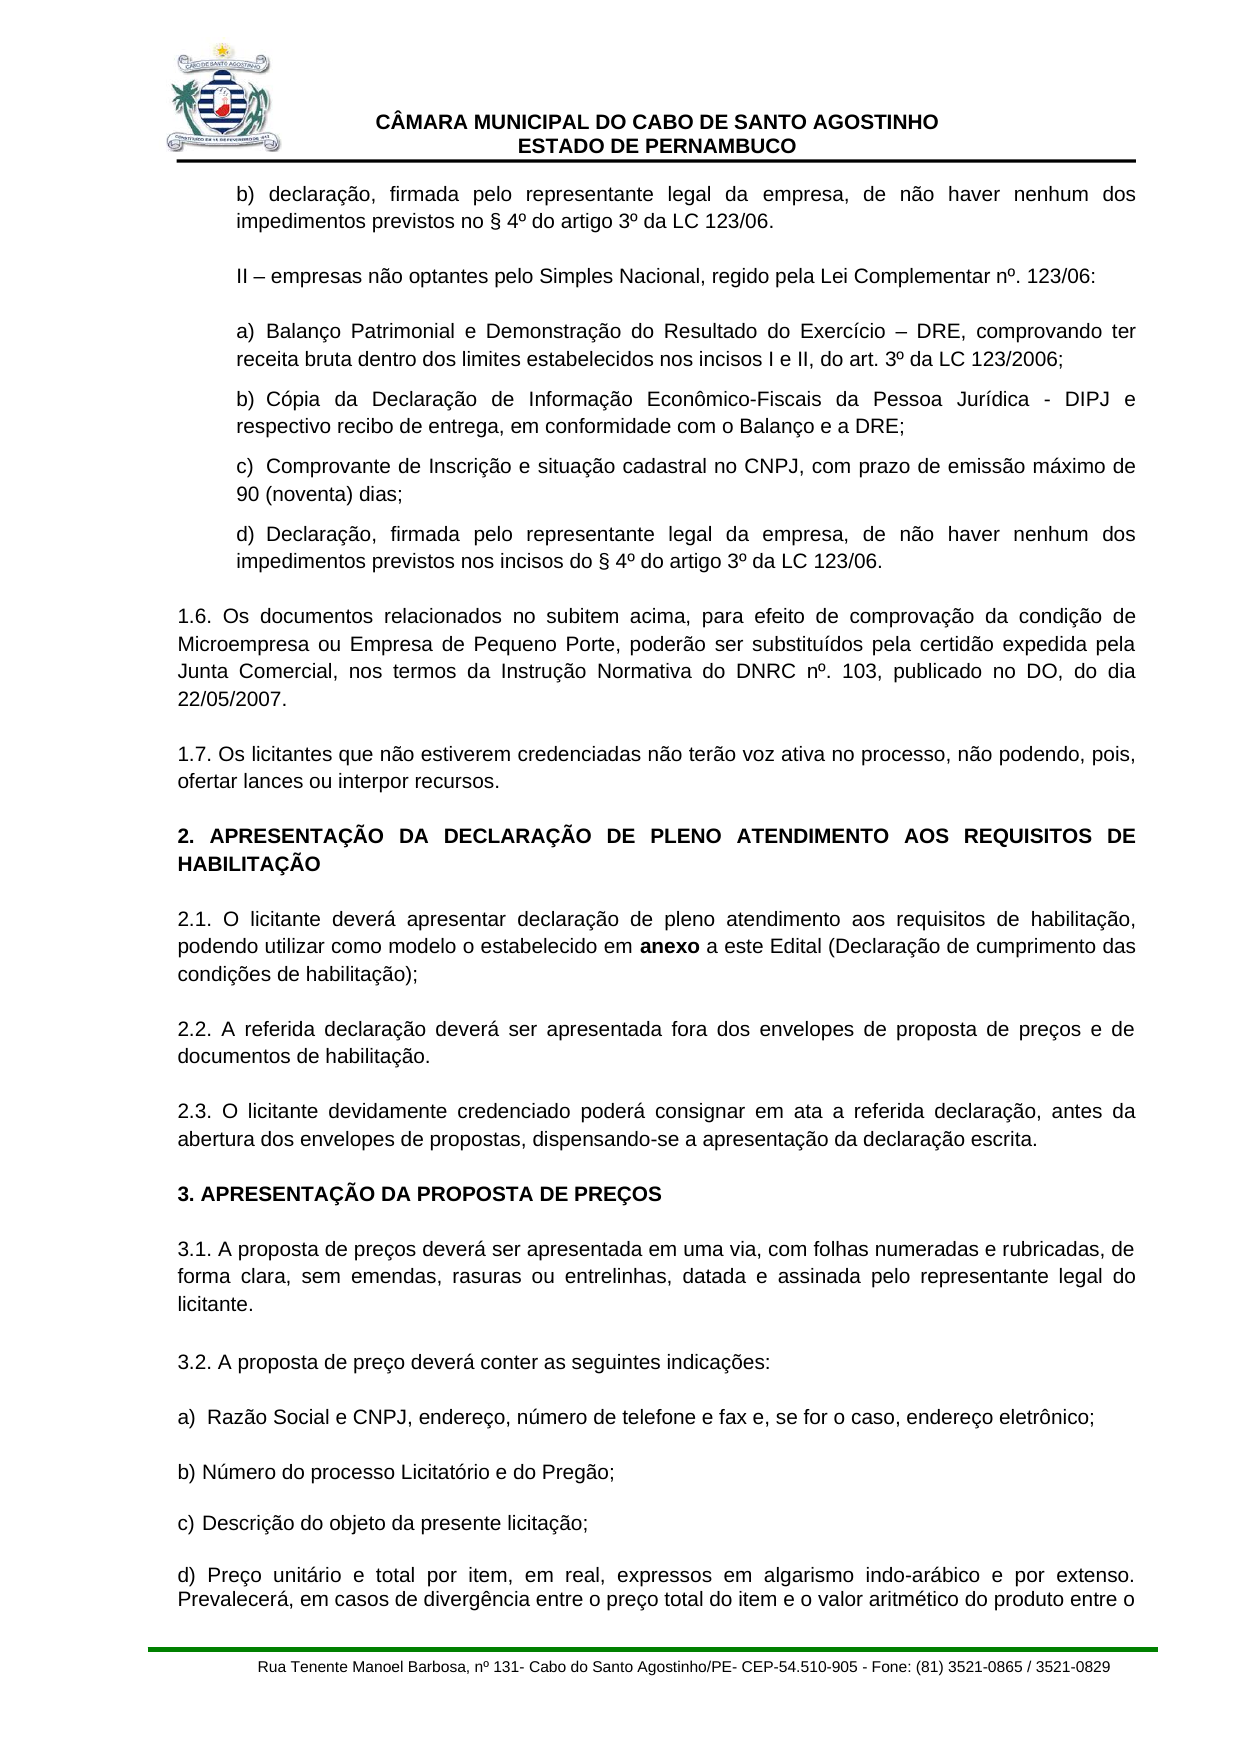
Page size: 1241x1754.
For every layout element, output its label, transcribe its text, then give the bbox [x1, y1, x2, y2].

text 2.3. O licitante devidamente credenciado poderá consignar em ata a referida declaração, antes da abertura dos envelopes de propostas, dispensando-se a apresentação da declaração escrita. [177, 1099, 1137, 1151]
text b) declaração, firmada pelo representante legal da empresa, de não haver nenhum dos impedimentos previstos no § 4º do artigo 3º da LC 123/06. [236, 182, 1137, 233]
text 2. APRESENTAÇÃO DA DECLARAÇÃO DE PLENO ATENDIMENTO AOS REQUISITOS DE HABILITAÇÃO [177, 824, 1137, 876]
list Razão Social e CNPJ, endereço, número de telefone e fax e, se for o caso, endereço eletrônico; [177, 1404, 1137, 1428]
list Balanço Patrimonial e Demonstração do Resultado do Exercício – DRE, comprovando ter receita bruta dentro dos limites estabelecidos nos incisos I e II, do art. 3º da LC 123/2006; [236, 319, 1137, 371]
picture [158, 37, 283, 152]
list Cópia da Declaração de Informação Econômico-Fiscais da Pessoa Jurídica - DIPJ e respectivo recibo de entrega, em conformidade com o Balanço e a DRE; [236, 387, 1137, 438]
text II – empresas não optantes pelo Simples Nacional, regido pela Lei Complementar nº. 123/06: [236, 264, 1137, 288]
text 2.1. O licitante deverá apresentar declaração de pleno atendimento aos requisitos de habilitação, podendo utilizar como modelo o estabelecido em anexo a este Edital (Declaração de cumprimento das condições de habilitação); [177, 907, 1137, 986]
text 1.6. Os documentos relacionados no subitem acima, para efeito de comprovação da condição de Microempresa ou Empresa de Pequeno Porte, poderão ser substituídos pela certidão expedida pela Junta Comercial, nos termos da Instrução Normativa do DNRC nº. 103, publicado no DO, do dia 22/05/2007. [177, 604, 1137, 711]
list Descrição do objeto da presente licitação; [177, 1511, 1137, 1535]
text 3.2. A proposta de preço deverá conter as seguintes indicações: [177, 1349, 1137, 1373]
text 3.1. A proposta de preços deverá ser apresentada em uma via, com folhas numeradas e rubricadas, de forma clara, sem emendas, rasuras ou entrelinhas, datada e assinada pelo representante legal do licitante. [177, 1237, 1137, 1316]
text 1.7. Os licitantes que não estiverem credenciadas não terão voz ativa no processo, não podendo, pois, ofertar lances ou interpor recursos. [177, 742, 1137, 793]
list Declaração, firmada pelo representante legal da empresa, de não haver nenhum dos impedimentos previstos nos incisos do § 4º do artigo 3º da LC 123/06. [236, 522, 1137, 573]
text 3. APRESENTAÇÃO DA PROPOSTA DE PREÇOS [177, 1182, 1137, 1206]
text 2.2. A referida declaração deverá ser apresentada fora dos envelopes de proposta de preços e de documentos de habilitação. [177, 1017, 1137, 1068]
list Número do processo Licitatório e do Pregão; [177, 1459, 1137, 1483]
list Comprovante de Inscrição e situação cadastral no CNPJ, com prazo de emissão máximo de 90 (noventa) dias; [236, 454, 1137, 506]
